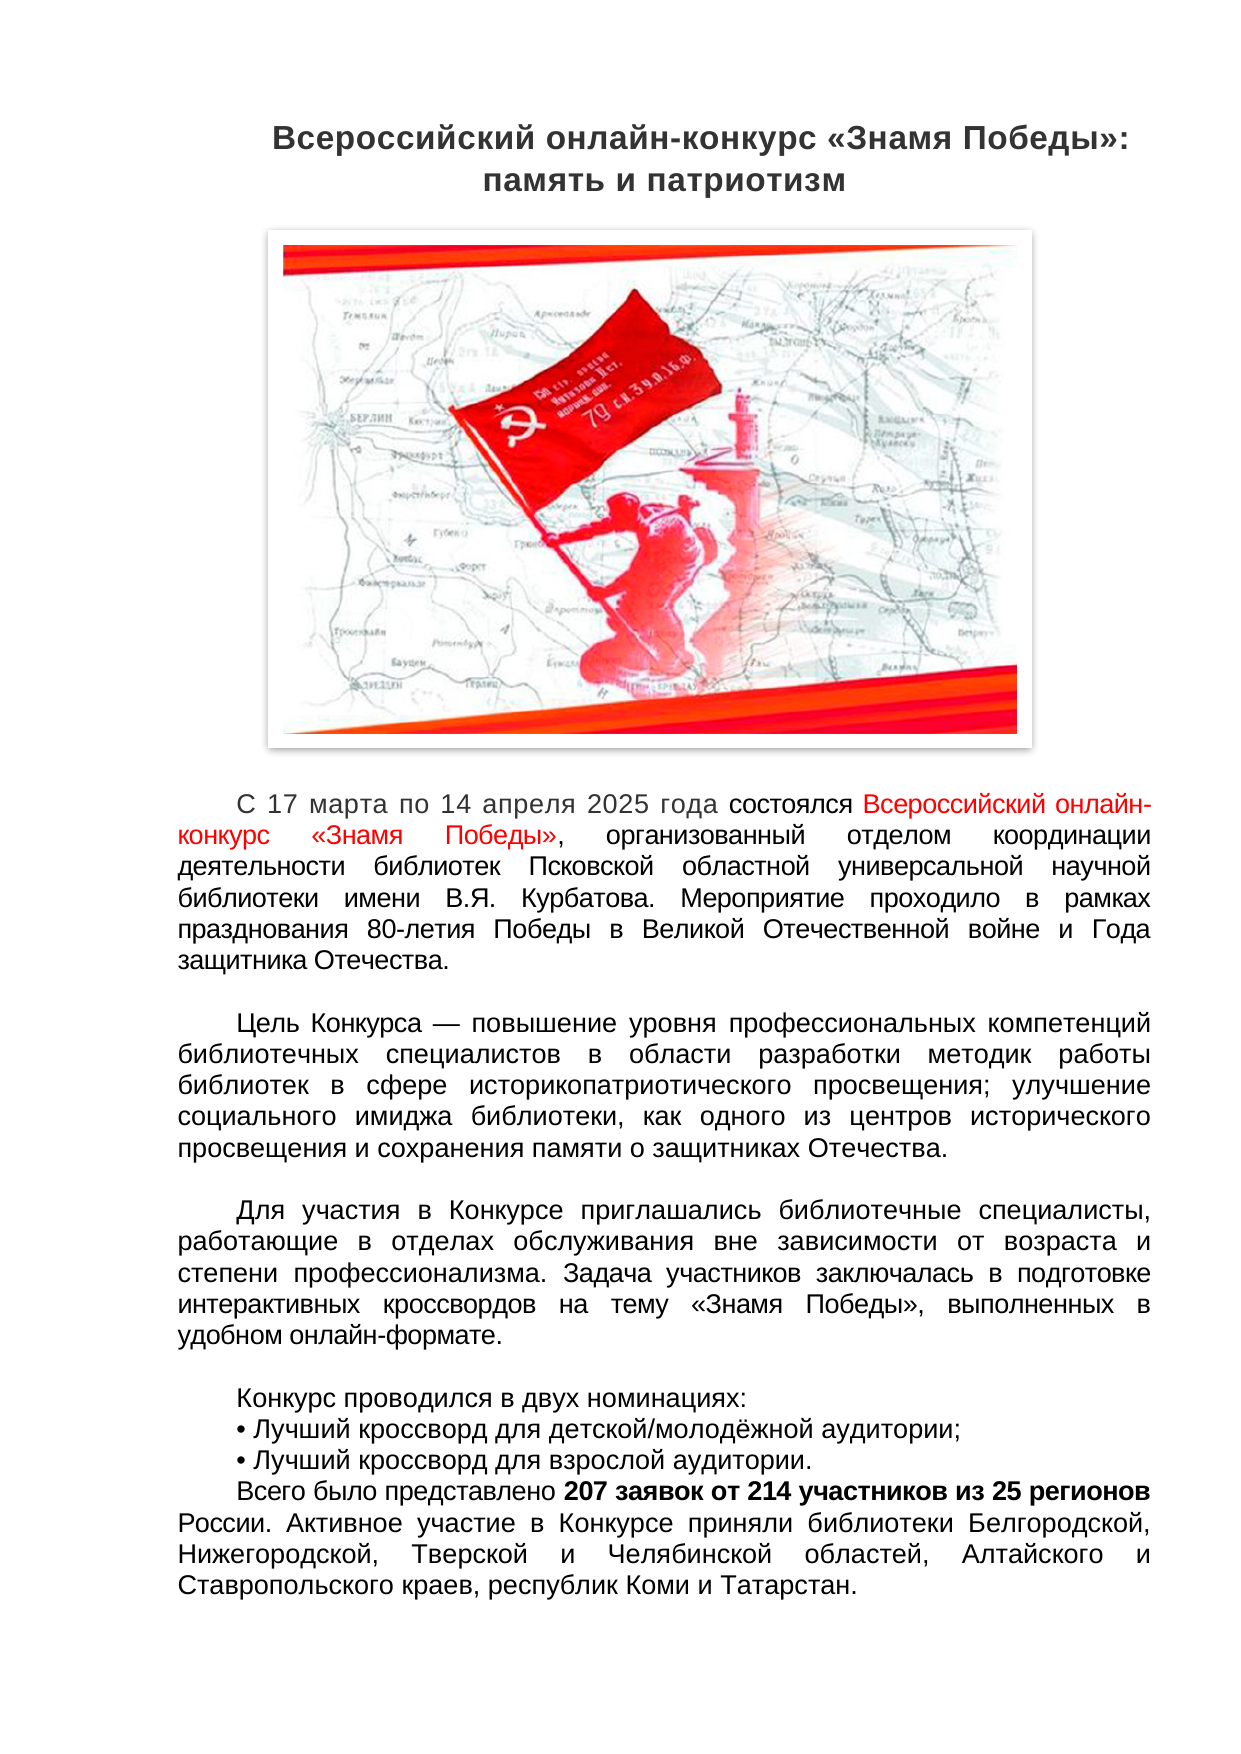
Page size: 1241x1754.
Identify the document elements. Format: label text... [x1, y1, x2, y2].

text • Лучший кроссворд для детской/молодёжной аудитории; [177, 1413, 1152, 1444]
text Цель Конкурса — повышение уровня профессиональных компетенций библиотечных специалистов в области разработки методик работы библиотек в сфере историкопатриотического просвещения; улучшение социального имиджа библиотеки, как одного из центров исторического просвещения и сохранения памяти о защитниках Отечества. [177, 1007, 1152, 1163]
text • Лучший кроссворд для взрослой аудитории. [177, 1444, 1152, 1475]
text Всероссийский онлайн-конкурс «Знамя Победы»: память и патриотизм [177, 118, 1152, 198]
text С 17 марта по 14 апреля 2025 года состоялся Всероссийский онлайн-конкурс «Знамя Победы», организованный отделом координации деятельности библиотек Псковской областной универсальной научной библиотеки имени В.Я. Курбатова. Мероприятие проходило в рамках празднования 80-летия Победы в Великой Отечественной войне и Года защитника Отечества. [177, 788, 1152, 975]
text Всего было представлено 207 заявок от 214 участников из 25 регионов России. Активное участие в Конкурсе приняли библиотеки Белгородской, Нижегородской, Тверской и Челябинской областей, Алтайского и Ставропольского краев, республик Коми и Татарстан. [177, 1475, 1152, 1600]
picture [283, 245, 1017, 734]
text Для участия в Конкурсе приглашались библиотечные специалисты, работающие в отделах обслуживания вне зависимости от возраста и степени профессионализма. Задача участников заключалась в подготовке интерактивных кроссвордов на тему «Знамя Победы», выполненных в удобном онлайн-формате. [177, 1194, 1152, 1350]
text Конкурс проводился в двух номинациях: [177, 1382, 1152, 1413]
